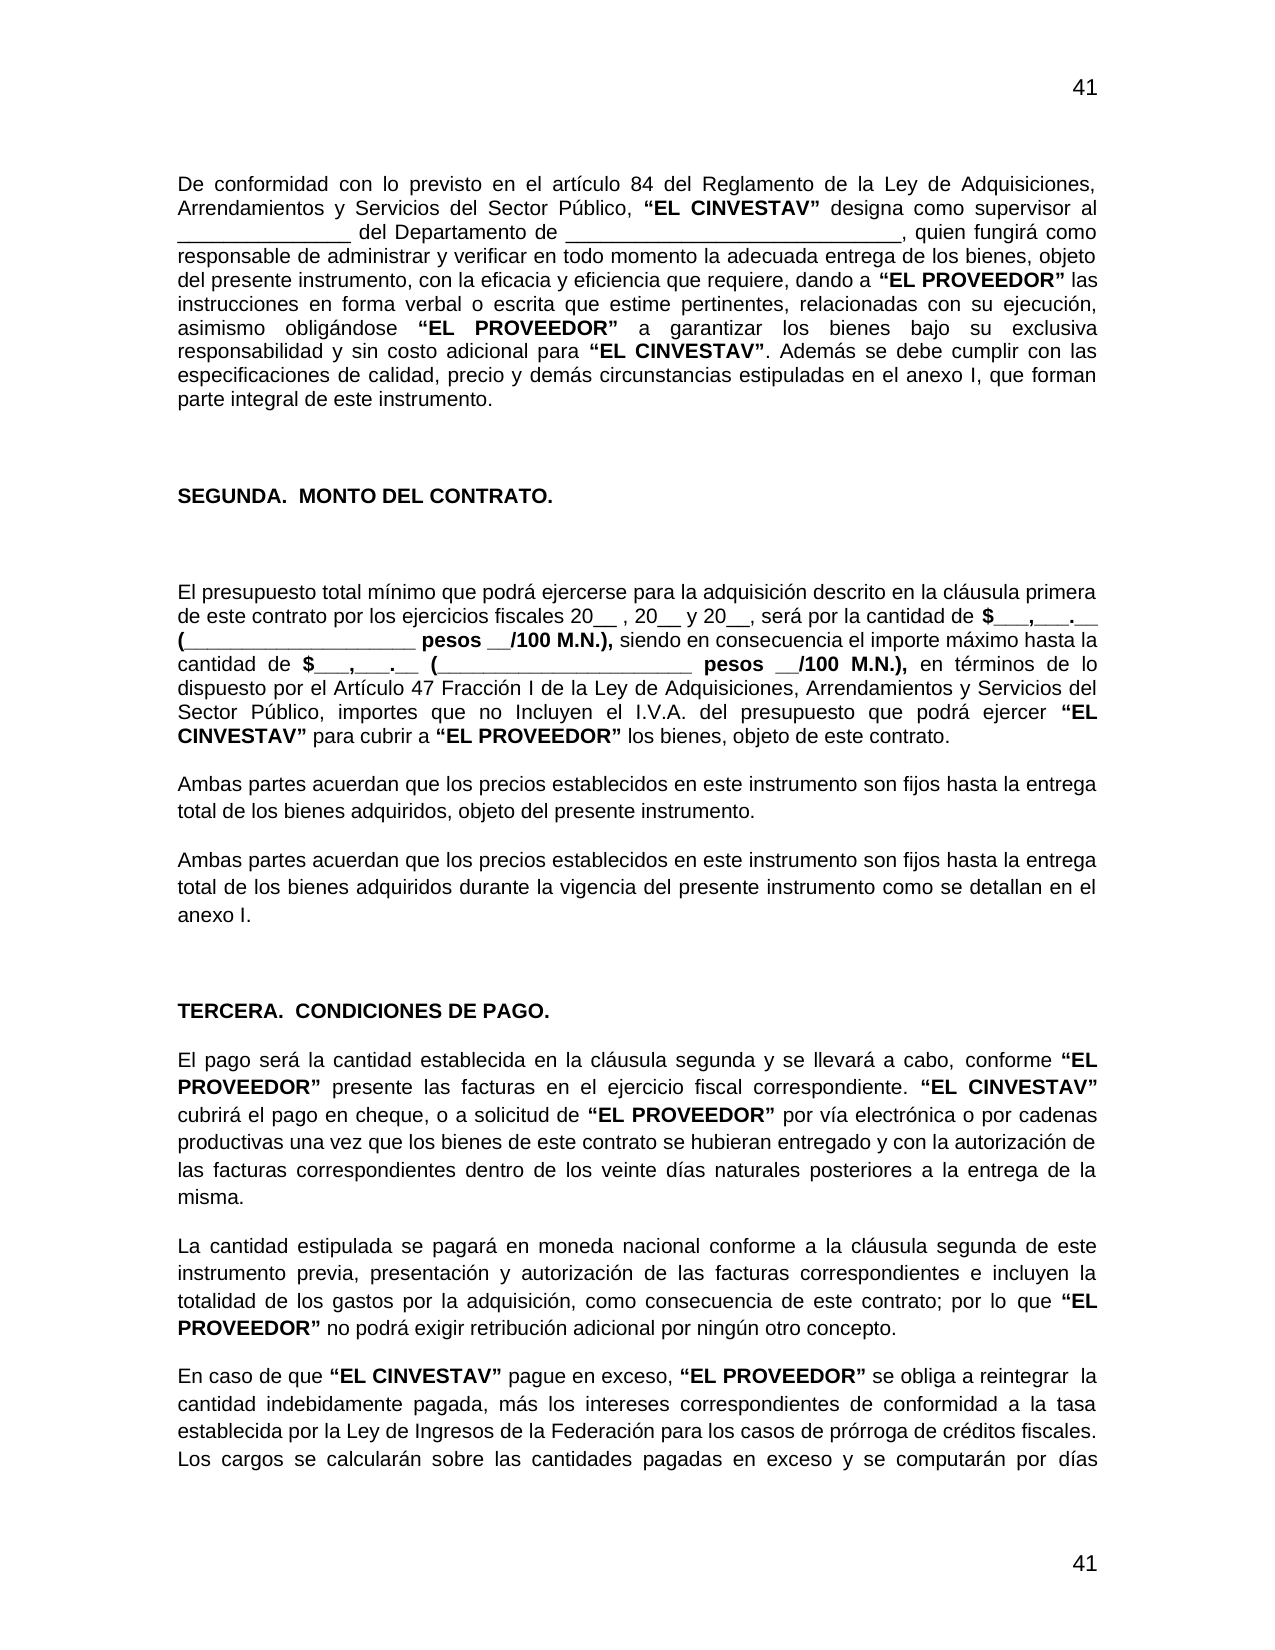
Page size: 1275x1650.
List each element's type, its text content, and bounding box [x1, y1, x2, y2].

text La cantidad estipulada se pagará en moneda nacional conforme a la cláusula segunda de este instrumento previa, presentación y autorización de las facturas correspondientes e incluyen la totalidad de los gastos por la adquisición, como consecuencia de este contrato; por lo que “EL PROVEEDOR” no podrá exigir retribución adicional por ningún otro concepto. [177, 1233, 1098, 1340]
text El presupuesto total mínimo que podrá ejercerse para la adquisición descrito en la cláusula primera de este contrato por los ejercicios fiscales 20__ , 20__ y 20__, será por la cantidad de $___,___.__ (____________________ pesos __/100 M.N.), siendo en consecuencia el importe máximo hasta la cantidad de $___,___.__ (______________________ pesos __/100 M.N.), en términos de lo dispuesto por el Artículo 47 Fracción I de la Ley de Adquisiciones, Arrendamientos y Servicios del Sector Público, importes que no Incluyen el I.V.A. del presupuesto que podrá ejercer “EL CINVESTAV” para cubrir a “EL PROVEEDOR” los bienes, objeto de este contrato. [177, 580, 1098, 748]
text El pago será la cantidad establecida en la cláusula segunda y se llevará a cabo, conforme “EL PROVEEDOR” presente las facturas en el ejercicio fiscal correspondiente. “EL CINVESTAV” cubrirá el pago en cheque, o a solicitud de “EL PROVEEDOR” por vía electrónica o por cadenas productivas una vez que los bienes de este contrato se hubieran entregado y con la autorización de las facturas correspondientes dentro de los veinte días naturales posteriores a la entrega de la misma. [177, 1048, 1098, 1209]
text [177, 1364, 1098, 1471]
text Ambas partes acuerdan que los precios establecidos en este instrumento son fijos hasta la entrega total de los bienes adquiridos durante la vigencia del presente instrumento como se detallan en el anexo I. [177, 848, 1098, 927]
text TERCERA. CONDICIONES DE PAGO. [177, 999, 1098, 1023]
text SEGUNDA. MONTO DEL CONTRATO. [177, 483, 1098, 507]
text Ambas partes acuerdan que los precios establecidos en este instrumento son fijos hasta la entrega total de los bienes adquiridos, objeto del presente instrumento. [177, 772, 1098, 823]
text De conformidad con lo previsto en el artículo 84 del Reglamento de la Ley de Adquisiciones, Arrendamientos y Servicios del Sector Público, “EL CINVESTAV” designa como supervisor al _______________ del Departamento de _____________________________, quien fungirá como responsable de administrar y verificar en todo momento la adecuada entrega de los bienes, objeto del presente instrumento, con la eficacia y eficiencia que requiere, dando a “EL PROVEEDOR” las instrucciones en forma verbal o escrita que estime pertinentes, relacionadas con su ejecución, asimismo obligándose “EL PROVEEDOR” a garantizar los bienes bajo su exclusiva responsabilidad y sin costo adicional para “EL CINVESTAV”. Además se debe cumplir con las especificaciones de calidad, precio y demás circunstancias estipuladas en el anexo I, que forman parte integral de este instrumento. [177, 172, 1098, 411]
